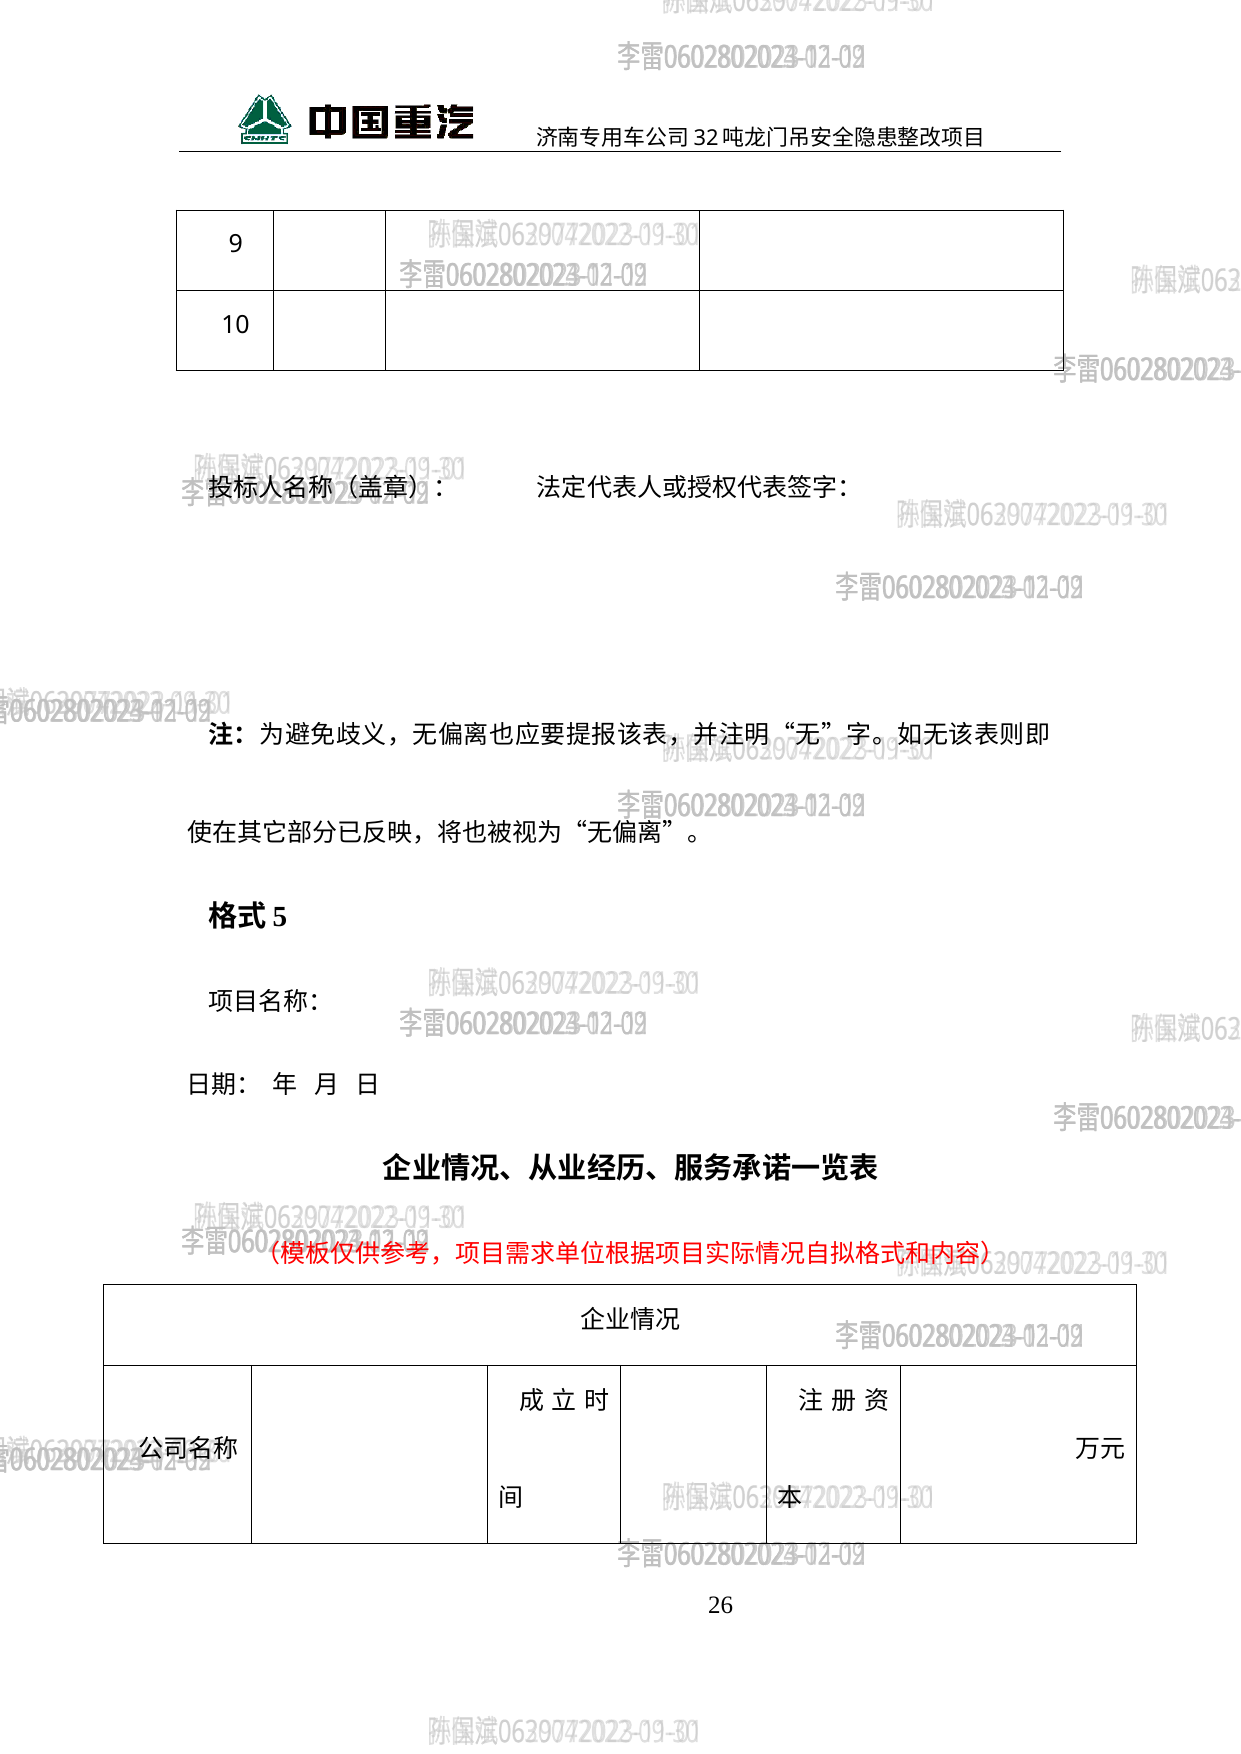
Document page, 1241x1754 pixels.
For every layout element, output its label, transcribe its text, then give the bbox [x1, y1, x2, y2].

table_header 企业情况 [104, 1285, 1136, 1365]
table_cell [621, 1366, 766, 1542]
text 日期： 年 月 日 [186, 1050, 1053, 1115]
text 注：为避免歧义，无偏离也应要提报该表，并注明“无”字。如无该表则即使在其它部分已反映，将也被视为“无偏离”。 [187, 700, 1053, 863]
table_cell 10 [177, 291, 273, 370]
table_cell 公司名称 [104, 1366, 251, 1542]
table_cell [386, 291, 699, 370]
text （模板仅供参考，项目需求单位根据项目实际情况自拟格式和内容） [187, 1219, 1053, 1284]
table_cell 成立时间 [488, 1366, 620, 1542]
text 企业情况、从业经历、服务承诺一览表 [187, 1133, 1053, 1198]
table_cell [386, 211, 699, 290]
picture [237, 90, 474, 145]
text 格式5 [187, 881, 1053, 946]
table_cell 万元 [901, 1366, 1136, 1542]
table_cell 注册资本 [767, 1366, 900, 1542]
table_cell [274, 291, 385, 370]
table_cell [252, 1366, 487, 1542]
table_cell [274, 211, 385, 290]
text 项目名称： [187, 967, 1053, 1032]
table_cell 9 [177, 211, 273, 290]
table_cell [700, 291, 1063, 370]
table_cell [700, 211, 1063, 290]
text 投标人名称（盖章）： 法定代表人或授权代表签字： [187, 453, 1053, 518]
